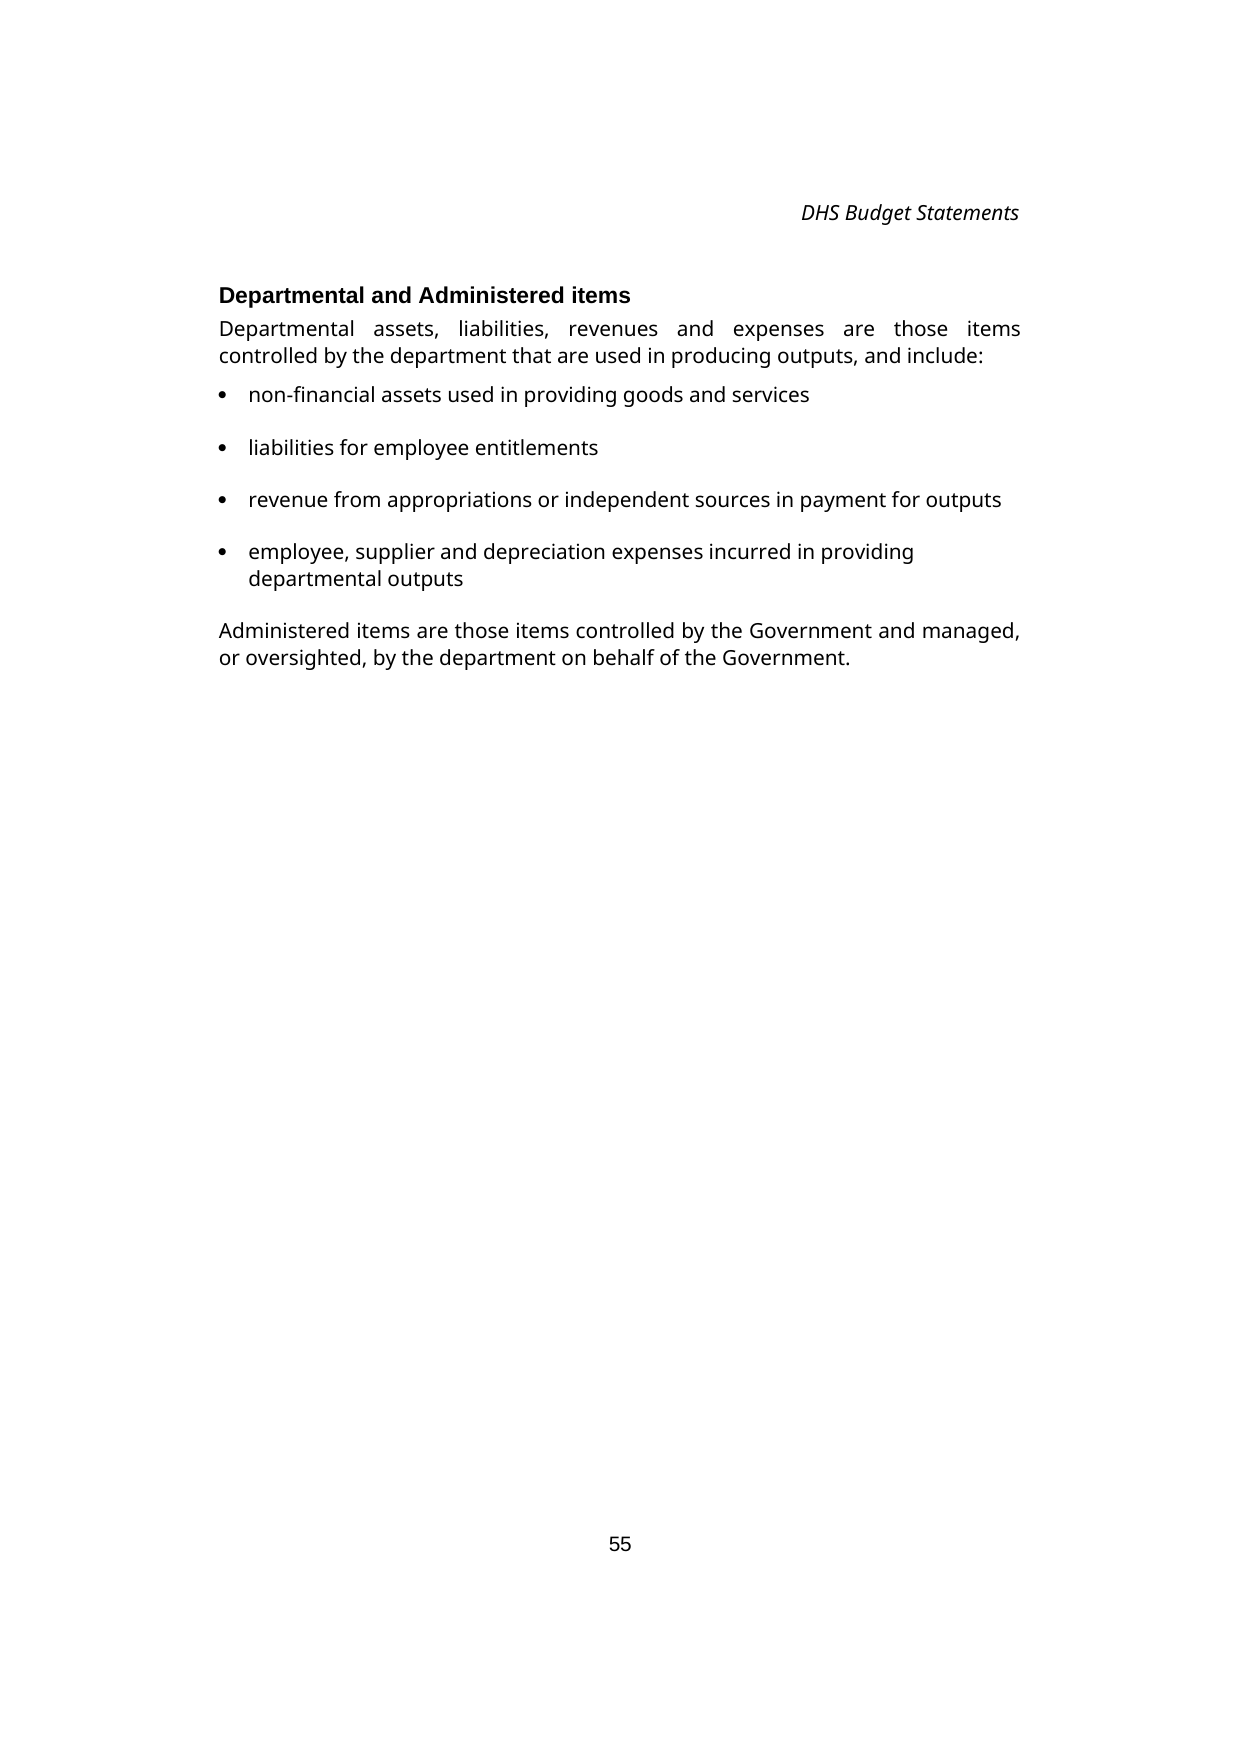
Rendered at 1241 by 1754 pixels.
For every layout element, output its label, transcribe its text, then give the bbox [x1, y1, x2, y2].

text Administered items are those items controlled by the Government and managed, or oversighted, by the department on behalf of the Government. [218, 617, 1022, 671]
list Departmental and Administered items [218, 282, 1022, 308]
list liabilities for employee entitlements [218, 433, 1022, 460]
list non-financial assets used in providing goods and services [218, 381, 1022, 408]
list Departmental assets, liabilities, revenues and expenses are those items controlled by the department that are used in producing outputs, and include: [218, 314, 1022, 369]
list employee, supplier and depreciation expenses incurred in providing departmental outputs [218, 537, 1022, 592]
list revenue from appropriations or independent sources in payment for outputs [218, 485, 1022, 512]
